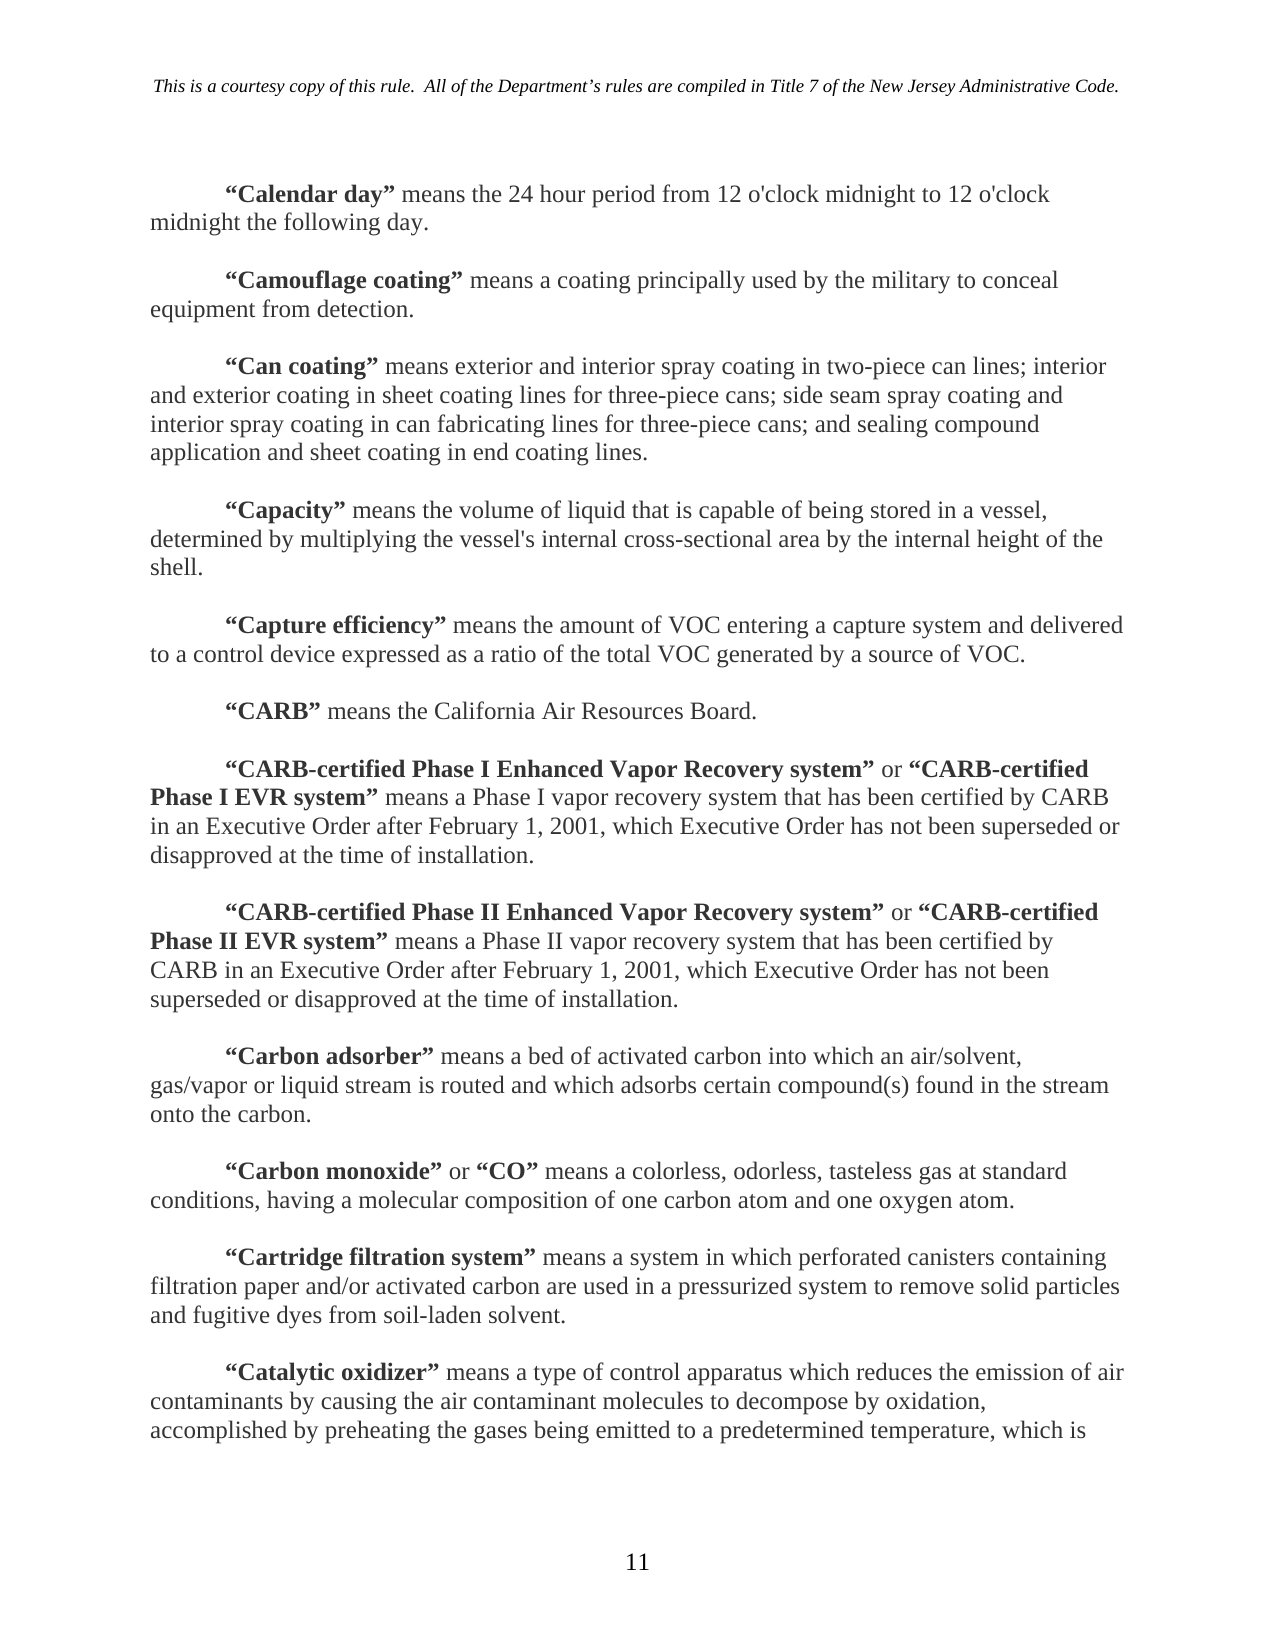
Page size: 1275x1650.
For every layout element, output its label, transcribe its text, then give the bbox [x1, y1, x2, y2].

text “Cartridge filtration system” means a system in which perforated canisters containing filtration paper and/or activated carbon are used in a pressurized system to remove solid particles and fugitive dyes from soil-laden solvent. [150, 1242, 1125, 1329]
text “CARB” means the California Air Resources Board. [150, 696, 1125, 725]
text “CARB-certified Phase I Enhanced Vapor Recovery system” or “CARB-certified Phase I EVR system” means a Phase I vapor recovery system that has been certified by CARB in an Executive Order after February 1, 2001, which Executive Order has not been superseded or disapproved at the time of installation. [150, 754, 1125, 869]
text “Camouflage coating” means a coating principally used by the military to conceal equipment from detection. [150, 265, 1125, 322]
text “Can coating” means exterior and interior spray coating in two-piece can lines; interior and exterior coating in sheet coating lines for three-piece cans; side seam spray coating and interior spray coating in can fabricating lines for three-piece cans; and sealing compound application and sheet coating in end coating lines. [150, 351, 1125, 466]
text “Carbon adsorber” means a bed of activated carbon into which an air/solvent, gas/vapor or liquid stream is routed and which adsorbs certain compound(s) found in the stream onto the carbon. [150, 1041, 1125, 1127]
text “Carbon monoxide” or “CO” means a colorless, odorless, tasteless gas at standard conditions, having a molecular composition of one carbon atom and one oxygen atom. [150, 1156, 1125, 1214]
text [150, 1357, 1125, 1444]
text “Calendar day” means the 24 hour period from 12 o'clock midnight to 12 o'clock midnight the following day. [150, 179, 1125, 236]
text “Capture efficiency” means the amount of VOC entering a capture system and delivered to a control device expressed as a ratio of the total VOC generated by a source of VOC. [150, 610, 1125, 667]
text “Capacity” means the volume of liquid that is capable of being stored in a vessel, determined by multiplying the vessel's internal cross-sectional area by the internal height of the shell. [150, 495, 1125, 581]
text “CARB-certified Phase II Enhanced Vapor Recovery system” or “CARB-certified Phase II EVR system” means a Phase II vapor recovery system that has been certified by CARB in an Executive Order after February 1, 2001, which Executive Order has not been superseded or disapproved at the time of installation. [150, 897, 1125, 1012]
